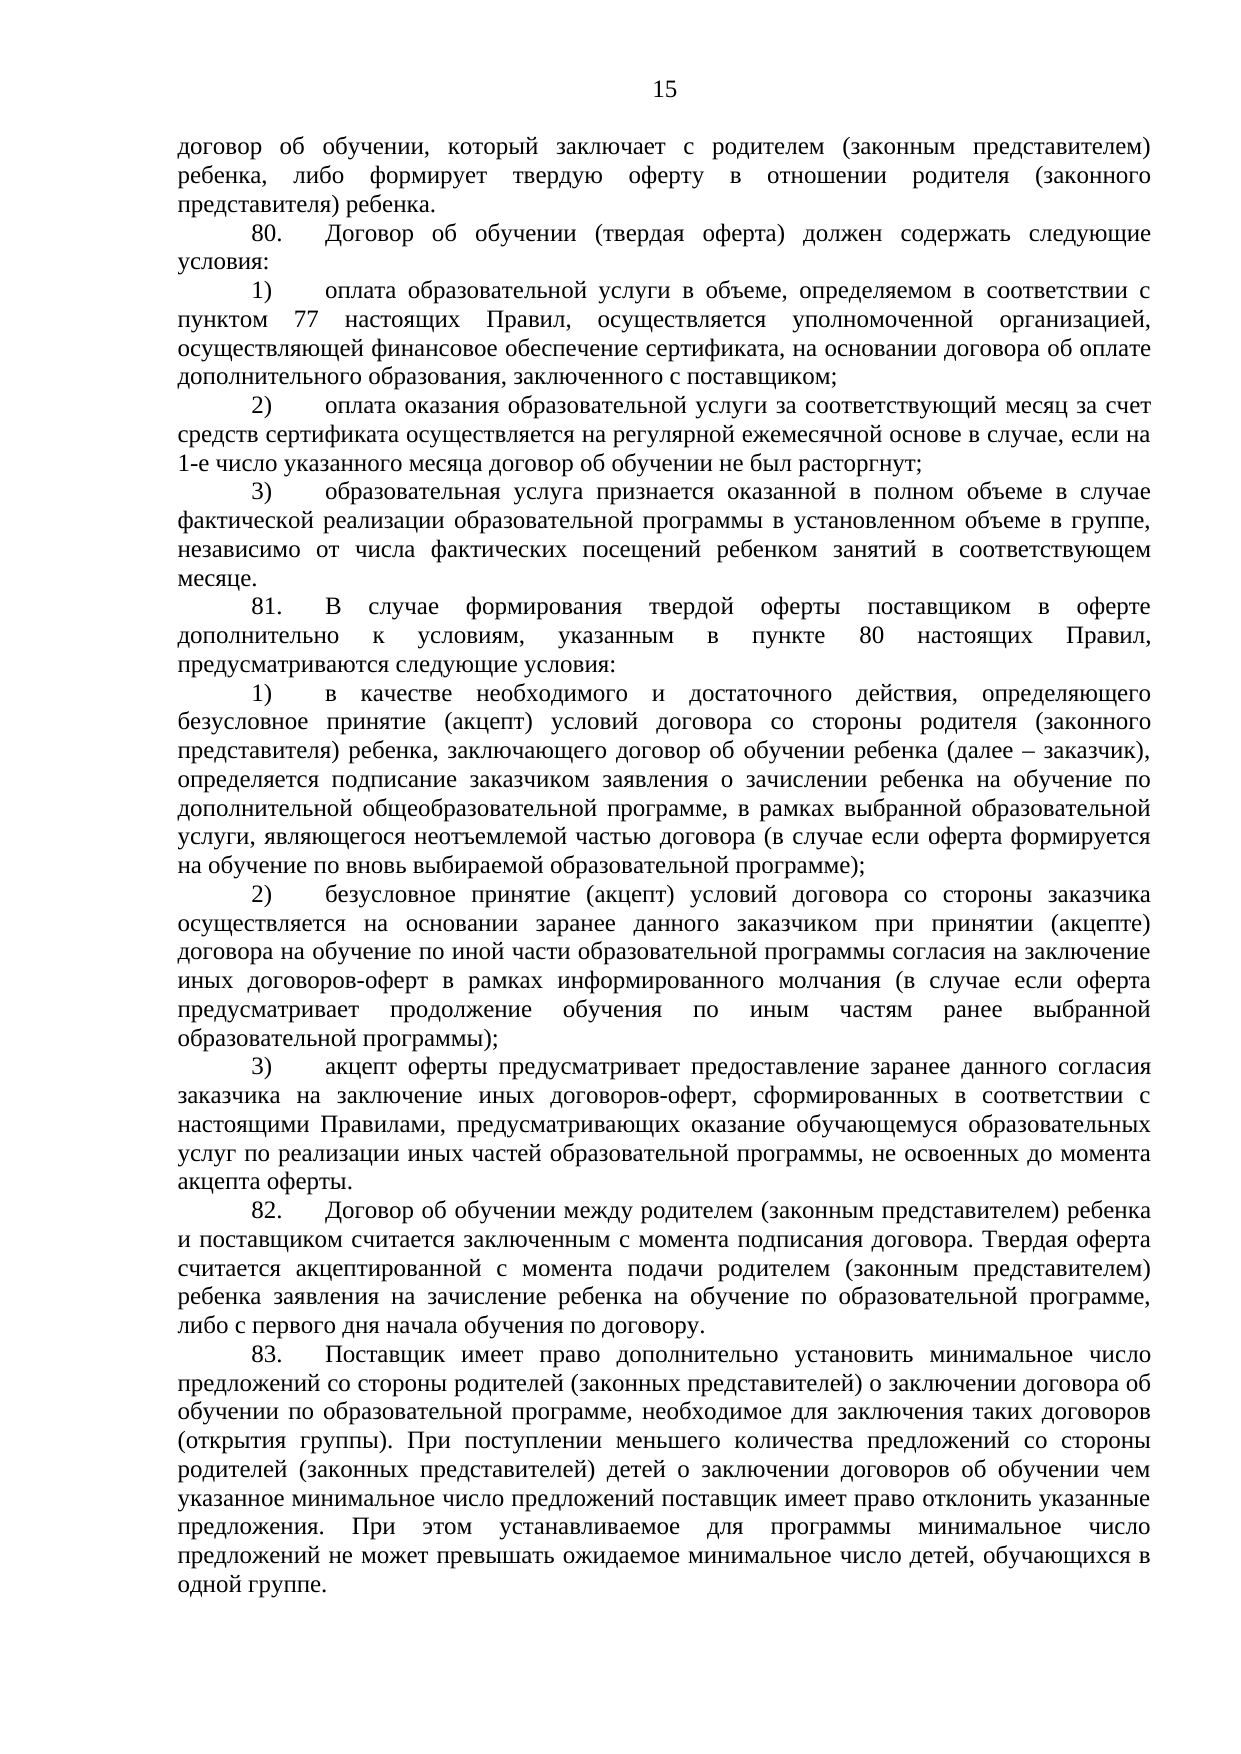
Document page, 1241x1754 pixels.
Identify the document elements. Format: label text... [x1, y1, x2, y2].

list оплата образовательной услуги в объеме, определяемом в соответствии с пунктом 77 настоящих Правил, осуществляется уполномоченной организацией, осуществляющей финансовое обеспечение сертификата, на основании договора об оплате дополнительного образования, заключенного с поставщиком; [177, 275, 1152, 390]
list образовательная услуга признается оказанной в полном объеме в случае фактической реализации образовательной программы в установленном объеме в группе, независимо от числа фактических посещений ребенком занятий в соответствующем месяце. [177, 476, 1152, 591]
list оплата оказания образовательной услуги за соответствующий месяц за счет средств сертификата осуществляется на регулярной ежемесячной основе в случае, если на 1-е число указанного месяца договор об обучении не был расторгнут; [177, 390, 1152, 476]
list Договор об обучении (твердая оферта) должен содержать следующие условия: [177, 218, 1152, 275]
list в качестве необходимого и достаточного действия, определяющего безусловное принятие (акцепт) условий договора со стороны родителя (законного представителя) ребенка, заключающего договор об обучении ребенка (далее – заказчик), определяется подписание заказчиком заявления о зачислении ребенка на обучение по дополнительной общеобразовательной программе, в рамках выбранной образовательной услуги, являющегося неотъемлемой частью договора (в случае если оферта формируется на обучение по вновь выбираемой образовательной программе); [177, 678, 1152, 879]
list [177, 131, 1152, 218]
list акцепт оферты предусматривает предоставление заранее данного согласия заказчика на заключение иных договоров-оферт, сформированных в соответствии с настоящими Правилами, предусматривающих оказание обучающемуся образовательных услуг по реализации иных частей образовательной программы, не освоенных до момента акцепта оферты. [177, 1051, 1152, 1195]
list безусловное принятие (акцепт) условий договора со стороны заказчика осуществляется на основании заранее данного заказчиком при принятии (акцепте) договора на обучение по иной части образовательной программы согласия на заключение иных договоров-оферт в рамках информированного молчания (в случае если оферта предусматривает продолжение обучения по иным частям ранее выбранной образовательной программы); [177, 879, 1152, 1051]
list В случае формирования твердой оферты поставщиком в оферте дополнительно к условиям, указанным в пункте 80 настоящих Правил, предусматриваются следующие условия: [177, 591, 1152, 678]
list Поставщик имеет право дополнительно установить минимальное число предложений со стороны родителей (законных представителей) о заключении договора об обучении по образовательной программе, необходимое для заключения таких договоров (открытия группы). При поступлении меньшего количества предложений со стороны родителей (законных представителей) детей о заключении договоров об обучении чем указанное минимальное число предложений поставщик имеет право отклонить указанные предложения. При этом устанавливаемое для программы минимальное число предложений не может превышать ожидаемое минимальное число детей, обучающихся в одной группе. [177, 1339, 1152, 1598]
list Договор об обучении между родителем (законным представителем) ребенка и поставщиком считается заключенным с момента подписания договора. Твердая оферта считается акцептированной с момента подачи родителем (законным представителем) ребенка заявления на зачисление ребенка на обучение по образовательной программе, либо с первого дня начала обучения по договору. [177, 1195, 1152, 1339]
